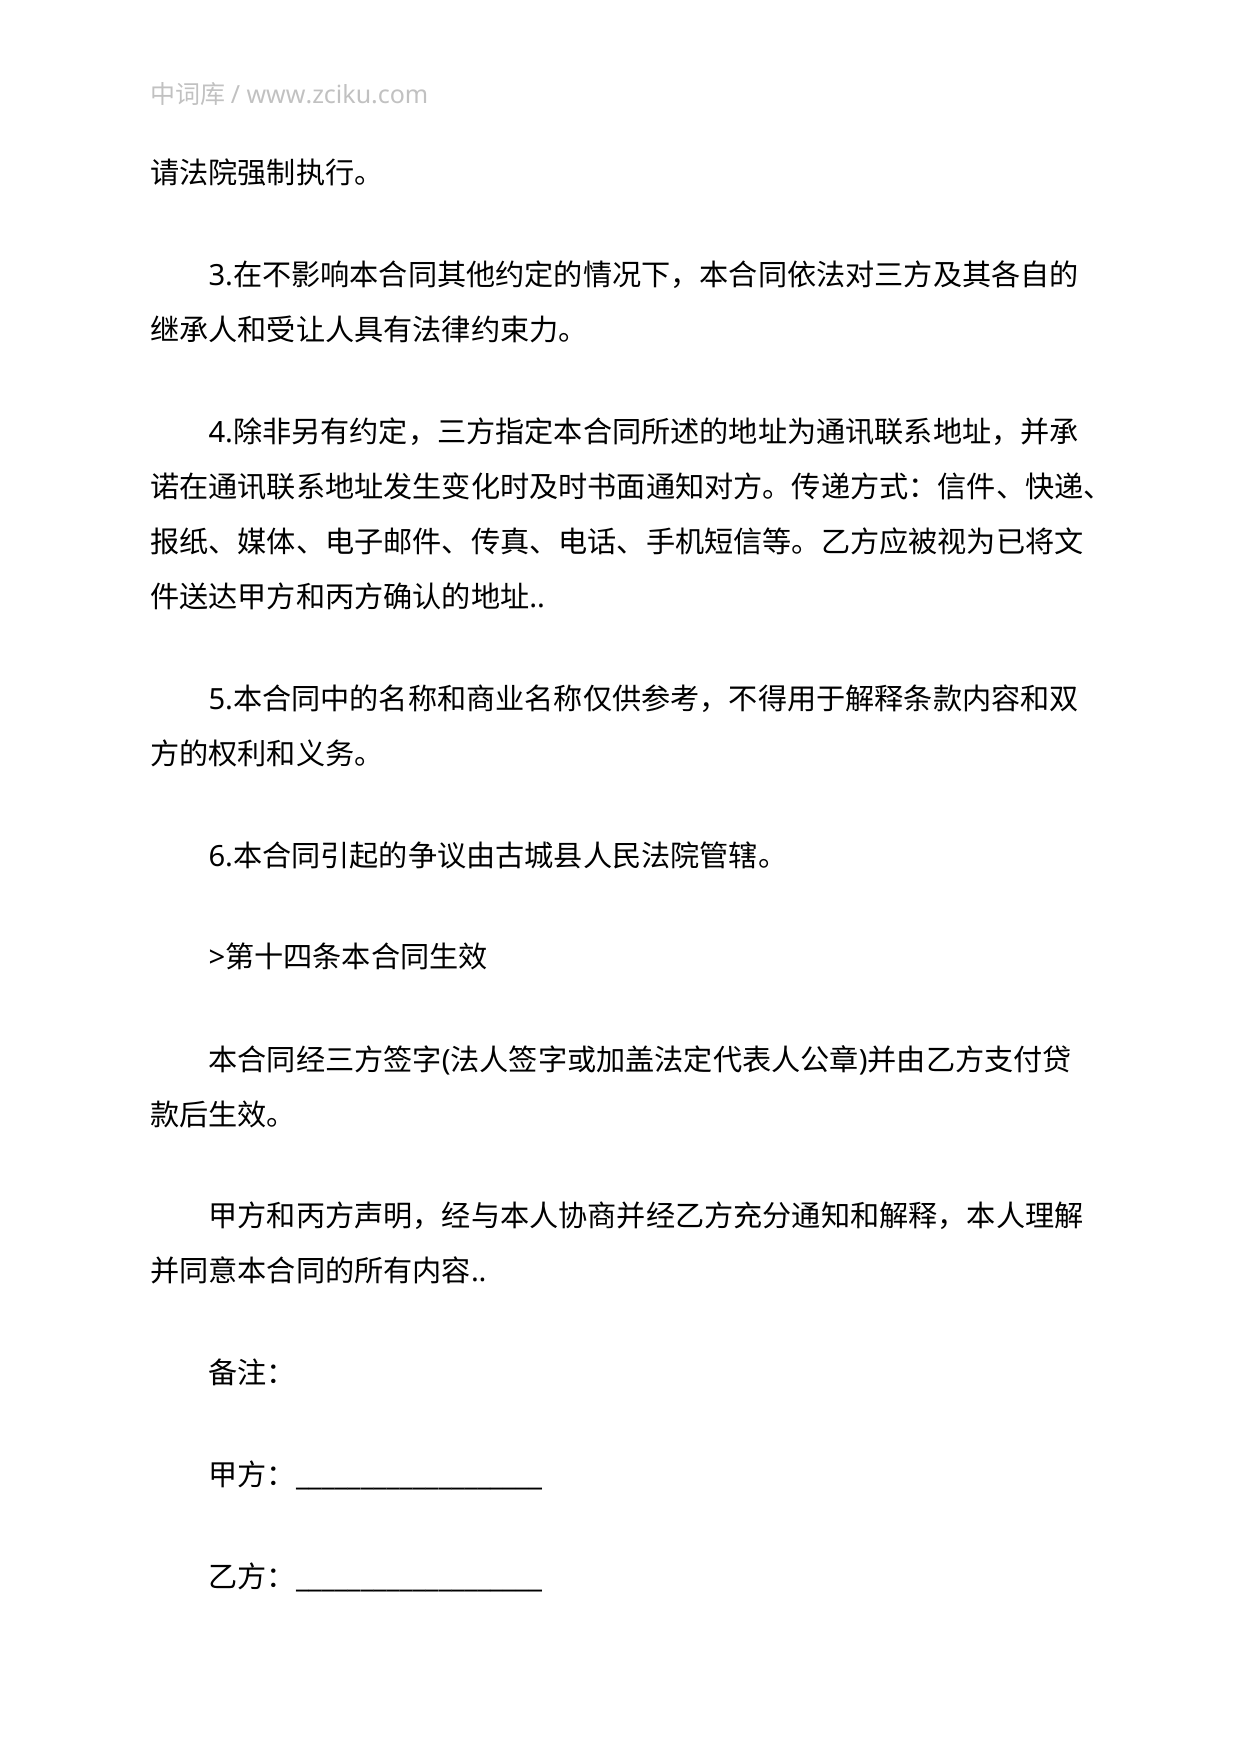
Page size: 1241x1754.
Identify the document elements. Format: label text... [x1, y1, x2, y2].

text 5.本合同中的名称和商业名称仅供参考，不得用于解释条款内容和双方的权利和义务。 [150, 675, 1090, 773]
text 甲方和丙方声明，经与本人协商并经乙方充分通知和解释，本人理解并同意本合同的所有内容.. [150, 1193, 1090, 1290]
text 6.本合同引起的争议由古城县人民法院管辖。 [150, 832, 1090, 874]
text 备注： [150, 1350, 1090, 1392]
text 本合同经三方签字(法人签字或加盖法定代表人公章)并由乙方支付贷款后生效。 [150, 1036, 1090, 1133]
text 乙方：___________________ [150, 1553, 1090, 1596]
text 4.除非另有约定，三方指定本合同所述的地址为通讯联系地址，并承诺在通讯联系地址发生变化时及时书面通知对方。传递方式：信件、快递、报纸、媒体、电子邮件、传真、电话、手机短信等。乙方应被视为已将文件送达甲方和丙方确认的地址.. [150, 408, 1090, 616]
text 3.在不影响本合同其他约定的情况下，本合同依法对三方及其各自的继承人和受让人具有法律约束力。 [150, 252, 1090, 349]
text 甲方：___________________ [150, 1451, 1090, 1494]
text >第十四条本合同生效 [150, 934, 1090, 976]
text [150, 150, 1090, 192]
